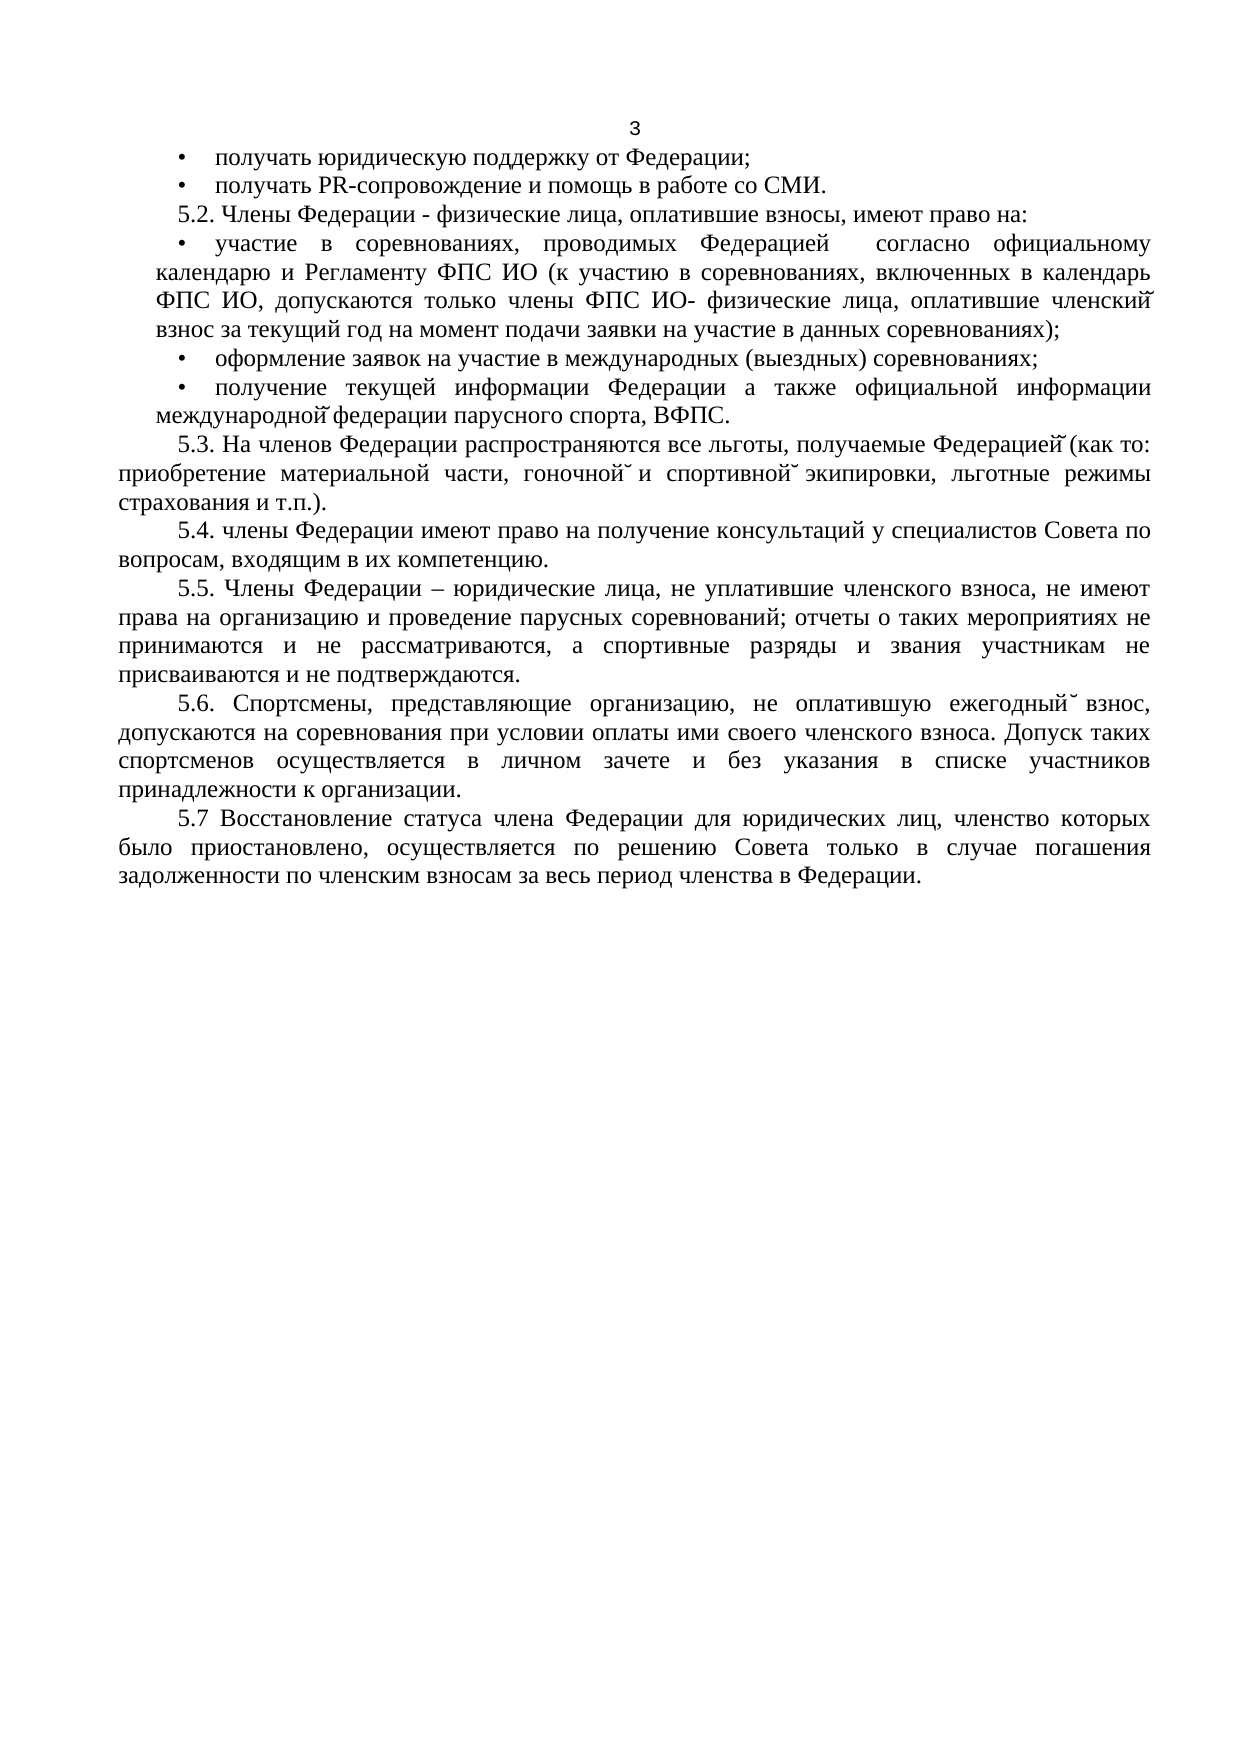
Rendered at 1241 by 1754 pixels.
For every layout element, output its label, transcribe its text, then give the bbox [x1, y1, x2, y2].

list участие в соревнованиях, проводимых Федерацией согласно официальному календарю и Регламенту ФПС ИО (к участию в соревнованиях, включенных в календарь ФПС ИО, допускаются только члены ФПС ИО- физические лица, оплатившие членский̆ взнос за текущий год на момент подачи заявки на участие в данных соревнованиях); [156, 228, 1152, 343]
text 5.6. Спортсмены, представляющие организацию, не оплатившую ежегодный̆ взнос, допускаются на соревнования при условии оплаты ими своего членского взноса. Допуск таких спортсменов осуществляется в личном зачете и без указания в списке участников принадлежности к организации. [118, 688, 1152, 803]
text 5.3. На членов Федерации распространяются все льготы, получаемые Федерацией̆ (как то: приобретение материальной части, гоночной̆ и спортивной̆ экипировки, льготные режимы страхования и т.п.). [118, 429, 1152, 516]
list получать юридическую поддержку от Федерации; [156, 142, 1152, 171]
list получать PR-сопровождение и помощь в работе со СМИ. [156, 171, 1152, 199]
text 5.5. Члены Федерации – юридические лица, не уплатившие членского взноса, не имеют права на организацию и проведение парусных соревнований; отчеты о таких мероприятиях не принимаются и не рассматриваются, а спортивные разряды и звания участникам не присваиваются и не подтверждаются. [118, 573, 1152, 688]
list оформление заявок на участие в международных (выездных) соревнованиях; [156, 343, 1152, 372]
text 5.2. Члены Федерации - физические лица, оплатившие взносы, имеют право на: [118, 199, 1152, 228]
text 5.7 Восстановление статуса члена Федерации для юридических лиц, членство которых было приостановлено, осуществляется по решению Совета только в случае погашения задолженности по членским взносам за весь период членства в Федерации. [118, 803, 1152, 889]
list получение текущей информации Федерации а также официальной информации международной̆ федерации парусного спорта, ВФПС. [156, 372, 1152, 429]
text 5.4. члены Федерации имеют право на получение консультаций у специалистов Совета по вопросам, входящим в их компетенцию. [118, 516, 1152, 573]
